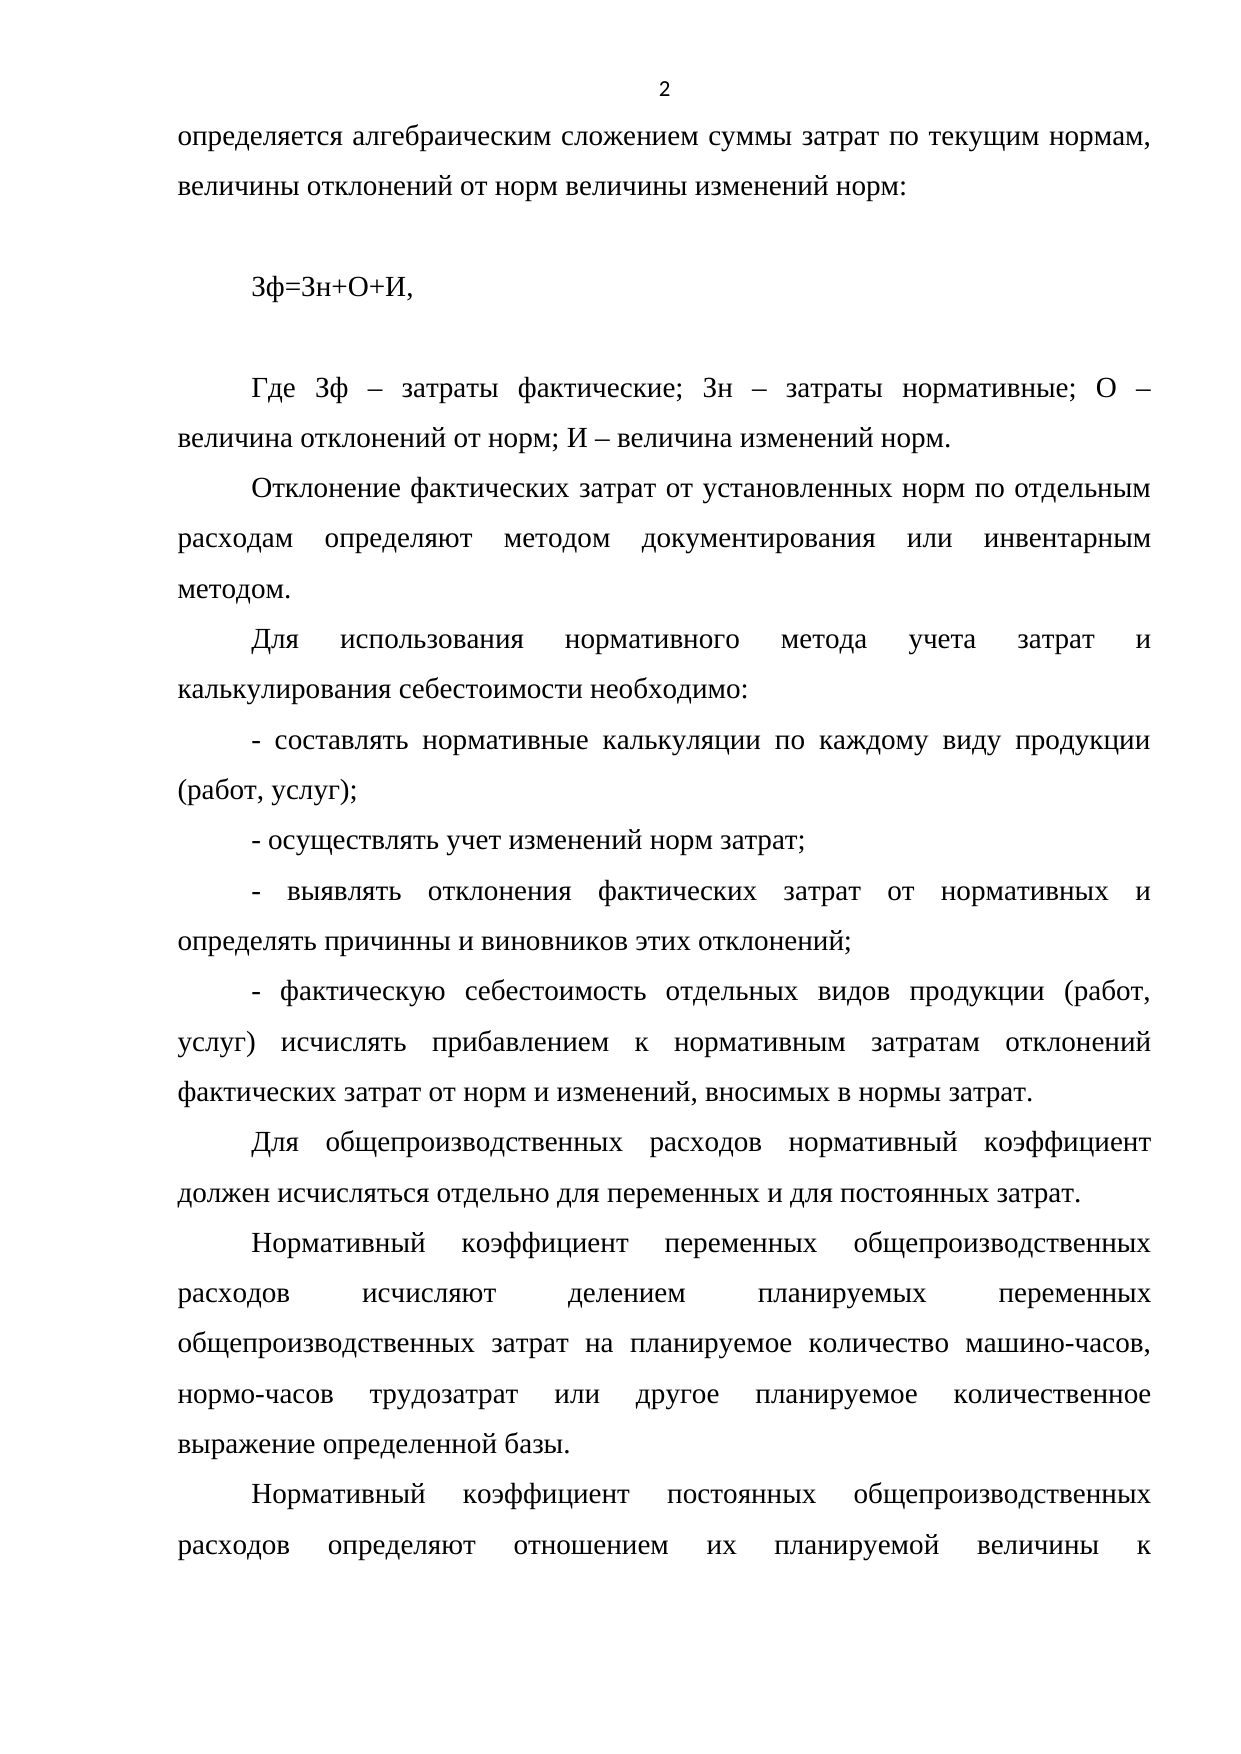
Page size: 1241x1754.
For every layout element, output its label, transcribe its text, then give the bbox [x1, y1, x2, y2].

text - осуществлять учет изменений норм затрат; [177, 822, 1152, 856]
text - составлять нормативные калькуляции по каждому виду продукции (работ, услуг); [177, 722, 1152, 806]
text Для использования нормативного метода учета затрат и калькулирования себестоимости необходимо: [177, 621, 1152, 705]
text - выявлять отклонения фактических затрат от нормативных и определять причинны и виновников этих отклонений; [177, 873, 1152, 957]
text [177, 1477, 1152, 1560]
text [177, 118, 1152, 202]
text Для общепроизводственных расходов нормативный коэффициент должен исчисляться отдельно для переменных и для постоянных затрат. [177, 1124, 1152, 1208]
text Зф=Зн+О+И, [177, 269, 1152, 303]
text Нормативный коэффициент переменных общепроизводственных расходов исчисляют делением планируемых переменных общепроизводственных затрат на планируемое количество машино-часов, нормо-часов трудозатрат или другое планируемое количественное выражение определенной базы. [177, 1225, 1152, 1460]
text - фактическую себестоимость отдельных видов продукции (работ, услуг) исчислять прибавлением к нормативным затратам отклонений фактических затрат от норм и изменений, вносимых в нормы затрат. [177, 973, 1152, 1108]
text Где Зф – затраты фактические; Зн – затраты нормативные; О – величина отклонений от норм; И – величина изменений норм. [177, 370, 1152, 453]
text Отклонение фактических затрат от установленных норм по отдельным расходам определяют методом документирования или инвентарным методом. [177, 470, 1152, 604]
